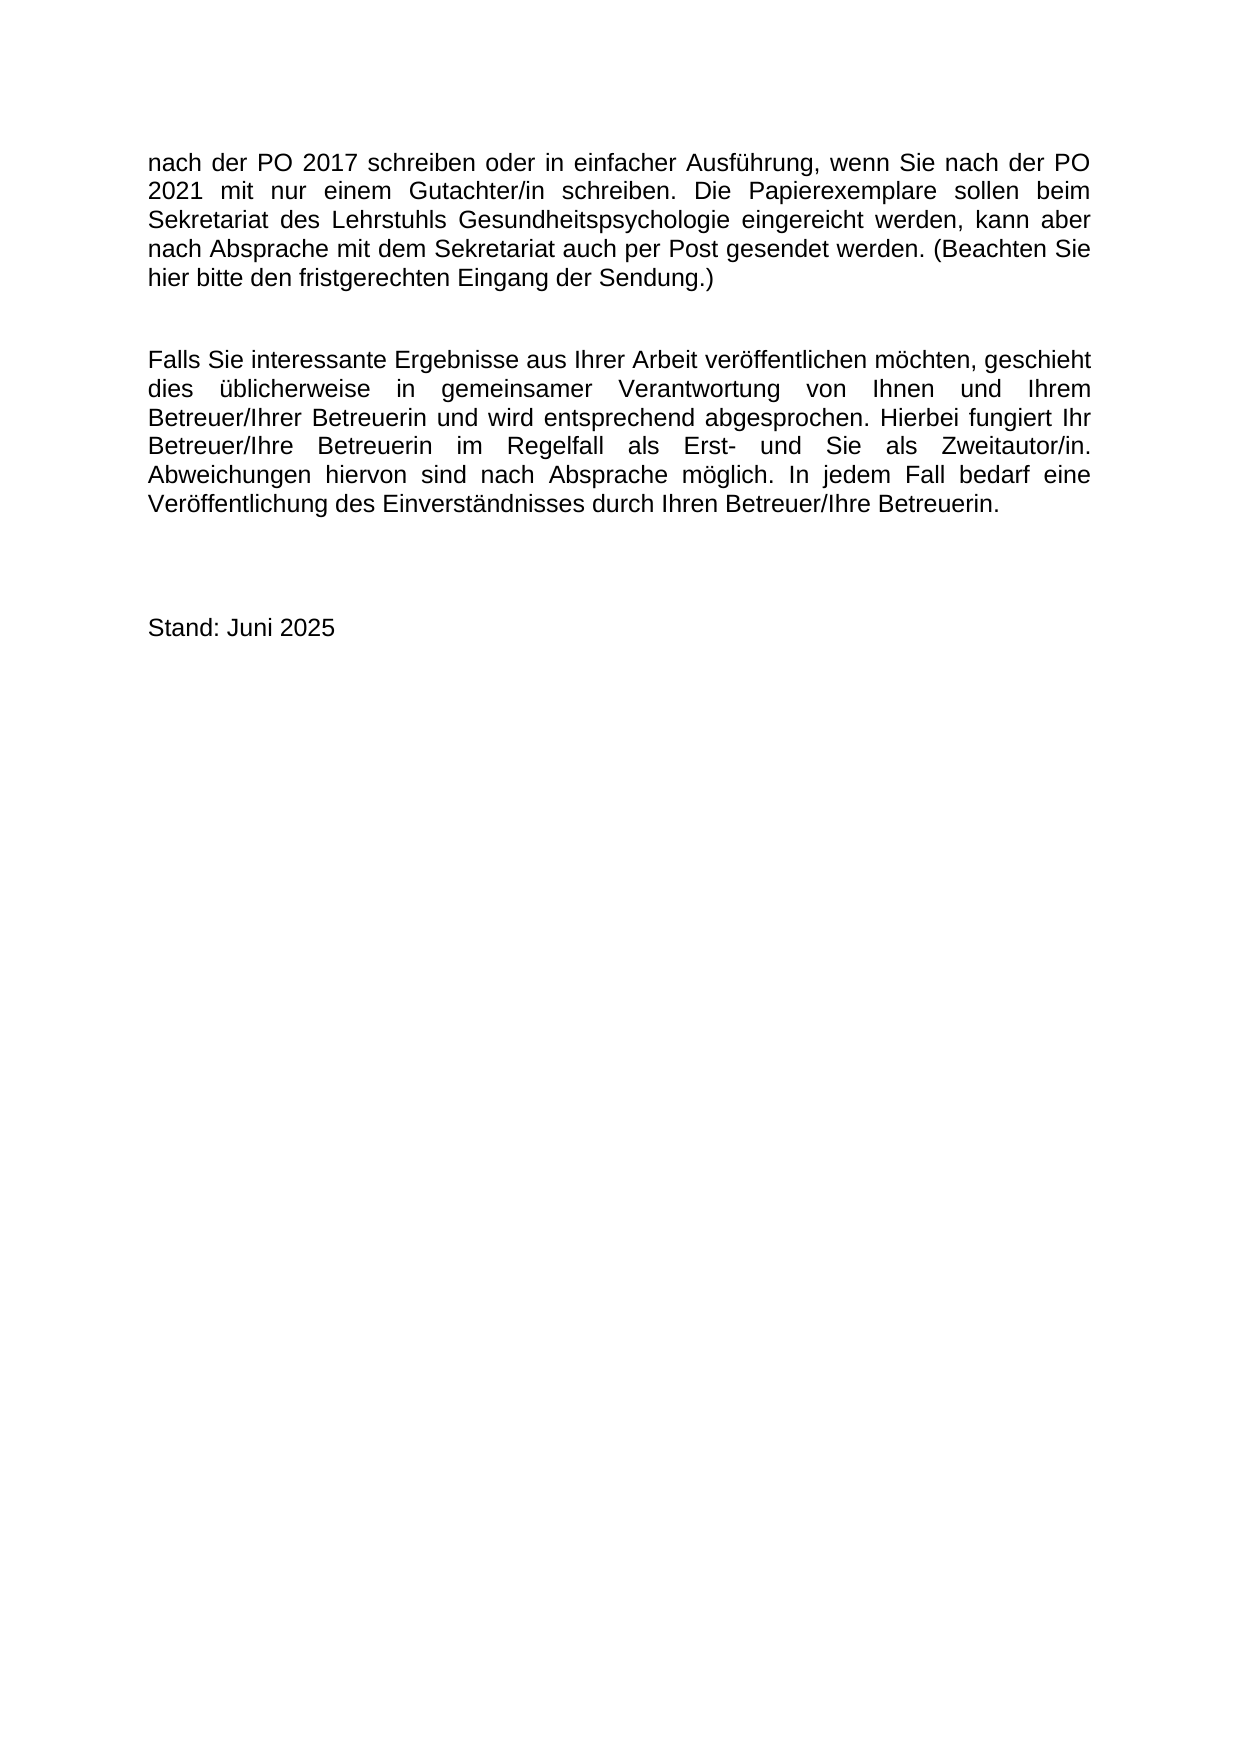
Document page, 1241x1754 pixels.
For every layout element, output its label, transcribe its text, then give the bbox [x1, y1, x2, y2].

text Falls Sie interessante Ergebnisse aus Ihrer Arbeit veröffentlichen möchten, geschieht dies üblicherweise in gemeinsamer Verantwortung von Ihnen und Ihrem Betreuer/Ihrer Betreuerin und wird entsprechend abgesprochen. Hierbei fungiert Ihr Betreuer/Ihre Betreuerin im Regelfall als Erst- und Sie als Zweitautor/in. Abweichungen hiervon sind nach Absprache möglich. In jedem Fall bedarf eine Veröffentlichung des Einverständnisses durch Ihren Betreuer/Ihre Betreuerin. [148, 345, 1093, 518]
text Stand: Juni 2025 [148, 613, 1093, 641]
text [148, 148, 1093, 291]
